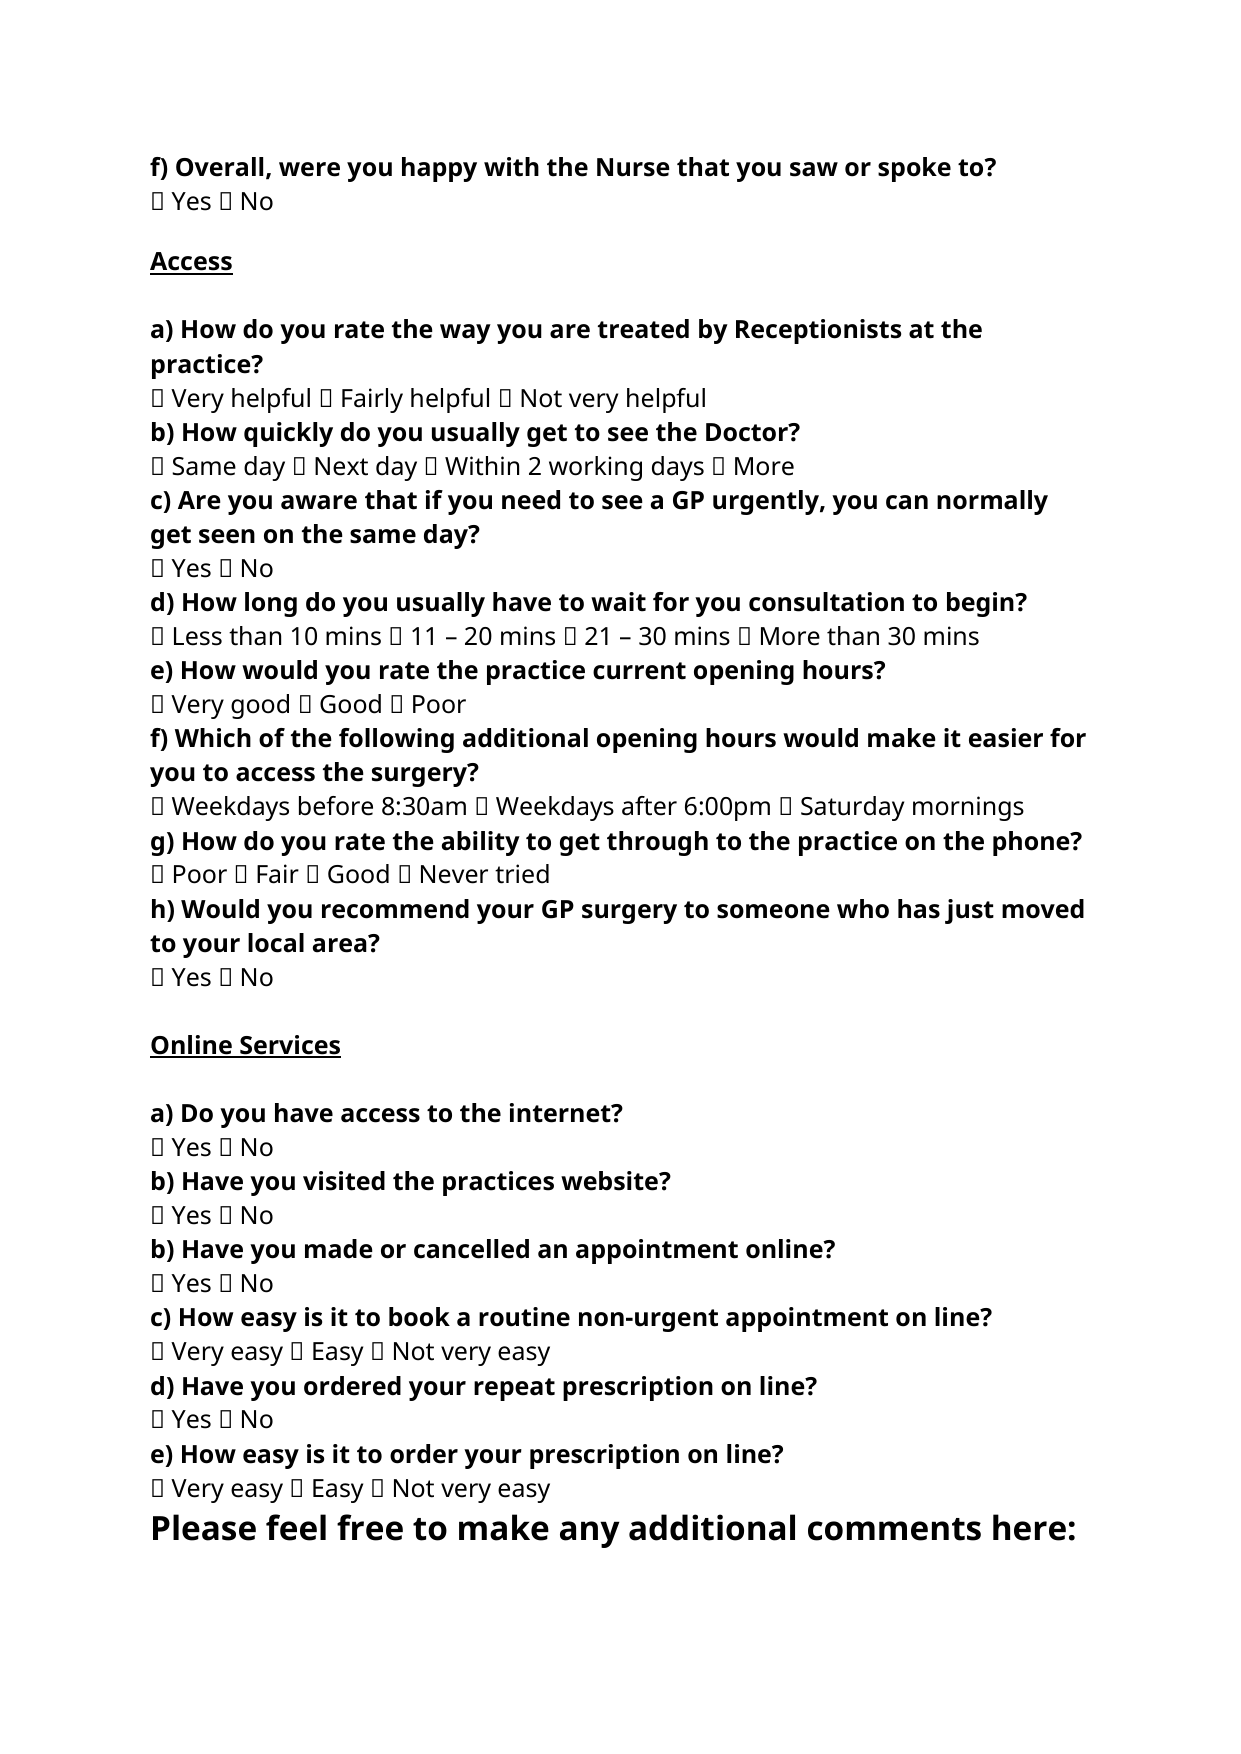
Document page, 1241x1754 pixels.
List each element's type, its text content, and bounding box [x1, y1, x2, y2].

text  Very easy  Easy  Not very easy [150, 1334, 1090, 1368]
text  Same day  Next day  Within 2 working days  More [150, 448, 1090, 482]
text c) How easy is it to book a routine non-urgent appointment on line? [150, 1300, 1090, 1334]
text  Yes  No [150, 1266, 1090, 1300]
text  Very easy  Easy  Not very easy [150, 1470, 1090, 1504]
text f) Which of the following additional opening hours would make it easier for you to access the surgery? [150, 721, 1090, 789]
text Online Services [150, 1027, 1090, 1062]
text Please feel free to make any additional comments here: [150, 1504, 1090, 1550]
text d) How long do you usually have to wait for you consultation to begin? [150, 585, 1090, 619]
text c) Are you aware that if you need to see a GP urgently, you can normally get seen on the same day? [150, 482, 1090, 551]
text  Poor  Fair  Good  Never tried [150, 857, 1090, 891]
text  Less than 10 mins  11 – 20 mins  21 – 30 mins  More than 30 mins [150, 619, 1090, 653]
text a) Do you have access to the internet? [150, 1096, 1090, 1130]
text a) How do you rate the way you are treated by Receptionists at the practice? [150, 312, 1090, 380]
text  Yes  No [150, 1198, 1090, 1232]
text  Very good  Good  Poor [150, 687, 1090, 721]
text  Yes  No [150, 551, 1090, 585]
text b) How quickly do you usually get to see the Doctor? [150, 414, 1090, 448]
text  Very helpful  Fairly helpful  Not very helpful [150, 380, 1090, 414]
text  Yes  No [150, 959, 1090, 993]
text b) Have you visited the practices website? [150, 1164, 1090, 1198]
text e) How would you rate the practice current opening hours? [150, 653, 1090, 687]
text b) Have you made or cancelled an appointment online? [150, 1232, 1090, 1266]
text d) Have you ordered your repeat prescription on line? [150, 1368, 1090, 1402]
text e) How easy is it to order your prescription on line? [150, 1436, 1090, 1470]
text Access [150, 244, 1090, 278]
text  Yes  No [150, 1130, 1090, 1164]
text f) Overall, were you happy with the Nurse that you saw or spoke to? [150, 150, 1090, 184]
text  Weekdays before 8:30am  Weekdays after 6:00pm  Saturday mornings [150, 789, 1090, 823]
text  Yes  No [150, 184, 1090, 218]
text  Yes  No [150, 1402, 1090, 1436]
text h) Would you recommend your GP surgery to someone who has just moved to your local area? [150, 891, 1090, 959]
text g) How do you rate the ability to get through to the practice on the phone? [150, 823, 1090, 857]
